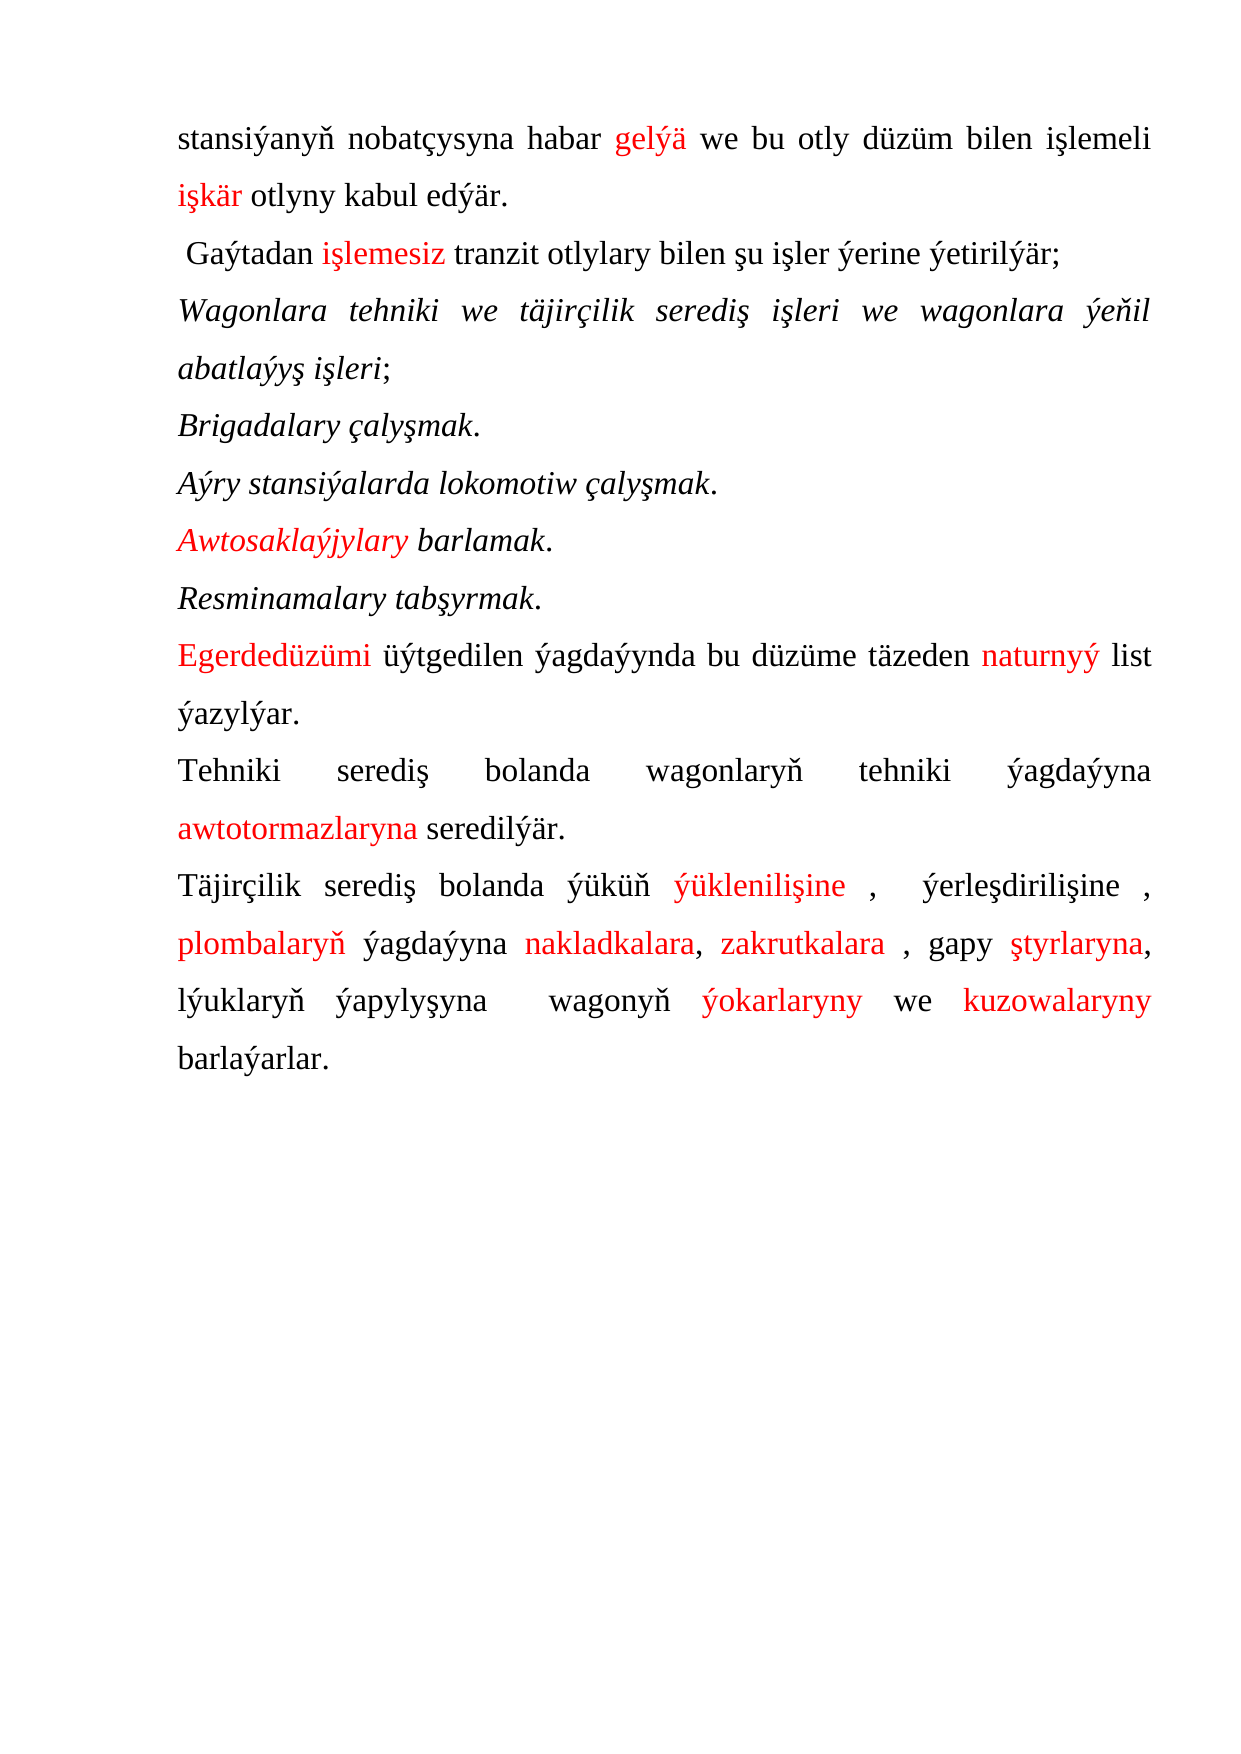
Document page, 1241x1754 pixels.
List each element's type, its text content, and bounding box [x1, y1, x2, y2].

text Wagonlara tehniki we täjirçilik serediş işleri we wagonlara ýeňil abatlaýyş işleri; [177, 291, 1152, 386]
text Tehniki serediş bolanda wagonlaryň tehniki ýagdaýyna awtotormazlaryna seredilýär. [177, 751, 1152, 846]
text Awtosaklaýjylary barlamak. [177, 521, 1152, 559]
text Brigadalary çalyşmak. [177, 406, 1152, 444]
text Gaýtadan işlemesiz tranzit otlylary bilen şu işler ýerine ýetirilýär; [177, 233, 1152, 271]
text Täjirçilik serediş bolanda ýüküň ýüklenilişine , ýerleşdirilişine , plombalaryň ýagdaýyna nakladkalara, zakrutkalara , gapy ştyrlaryna, lýuklaryň ýapylyşyna wagonyň ýokarlaryny we kuzowalaryny barlaýarlar. [177, 866, 1152, 1076]
text Egerdedüzümi üýtgedilen ýagdaýynda bu düzüme täzeden naturnyý list ýazylýar. [177, 636, 1152, 731]
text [177, 118, 1152, 214]
text Aýry stansiýalarda lokomotiw çalyşmak. [177, 463, 1152, 501]
text Resminamalary tabşyrmak. [177, 578, 1152, 616]
